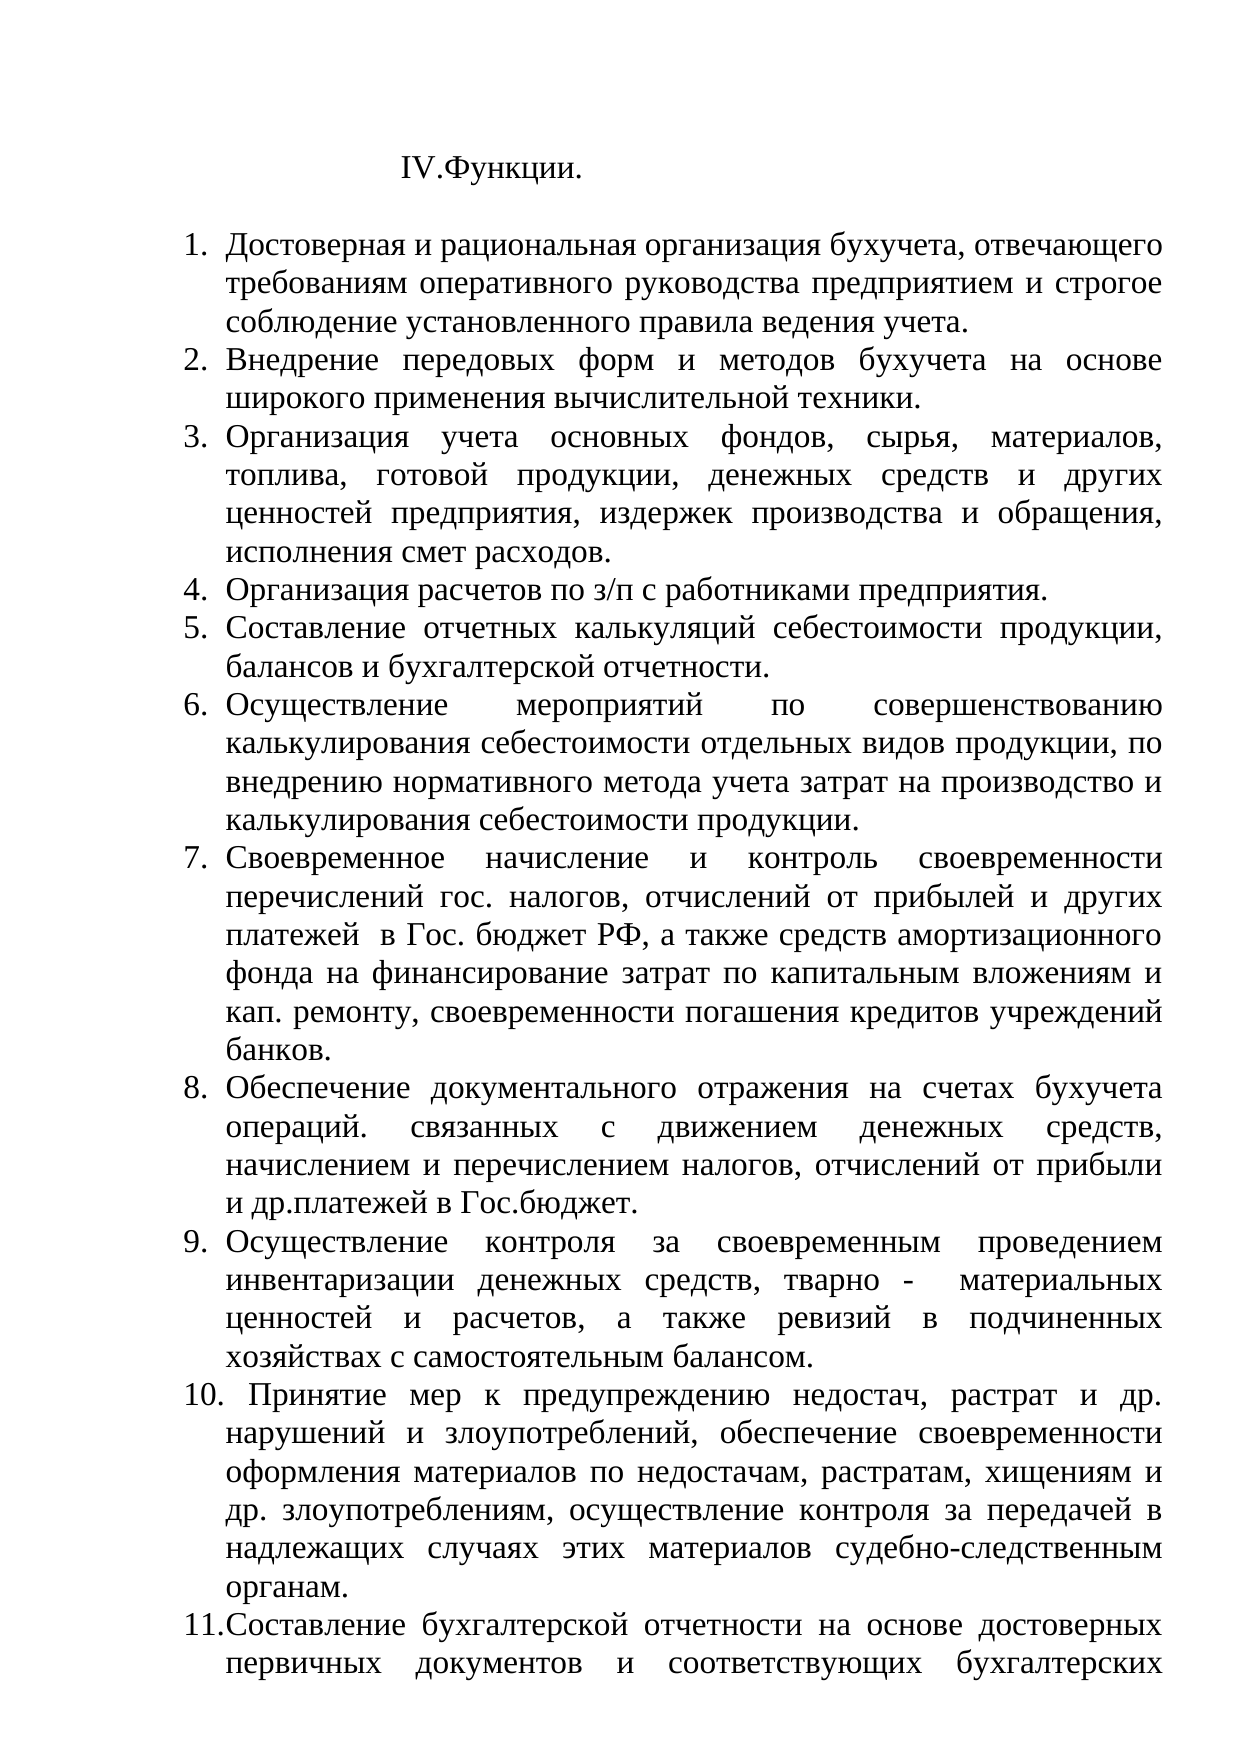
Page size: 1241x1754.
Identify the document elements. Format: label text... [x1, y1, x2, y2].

list Составление отчетных калькуляций себестоимости продукции, балансов и бухгалтерской отчетности. [183, 608, 1163, 684]
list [183, 1604, 1163, 1681]
list Принятие мер к предупреждению недостач, растрат и др. нарушений и злоупотреблений, обеспечение своевременности оформления материалов по недостачам, растратам, хищениям и др. злоупотреблениям, осуществление контроля за передачей в надлежащих случаях этих материалов судебно-следственным органам. [183, 1374, 1163, 1604]
list Обеспечение документального отражения на счетах бухучета операций. связанных с движением денежных средств, начислением и перечислением налогов, отчислений от прибыли и др.платежей в Гос.бюджет. [183, 1068, 1163, 1221]
text IV.Функции. [400, 148, 1163, 186]
list Достоверная и рациональная организация бухучета, отвечающего требованиям оперативного руководства предприятием и строгое соблюдение установленного правила ведения учета. [183, 224, 1163, 339]
list Организация расчетов по з/п с работниками предприятия. [183, 569, 1163, 608]
list Внедрение передовых форм и методов бухучета на основе широкого применения вычислительной техники. [183, 339, 1163, 416]
list Организация учета основных фондов, сырья, материалов, топлива, готовой продукции, денежных средств и других ценностей предприятия, издержек производства и обращения, исполнения смет расходов. [183, 416, 1163, 569]
list Своевременное начисление и контроль своевременности перечислений гос. налогов, отчислений от прибылей и других платежей в Гос. бюджет РФ, а также средств амортизационного фонда на финансирование затрат по капитальным вложениям и кап. ремонту, своевременности погашения кредитов учреждений банков. [183, 838, 1163, 1068]
list Осуществление контроля за своевременным проведением инвентаризации денежных средств, тварно - материальных ценностей и расчетов, а также ревизий в подчиненных хозяйствах с самостоятельным балансом. [183, 1221, 1163, 1374]
list Осуществление мероприятий по совершенствованию калькулирования себестоимости отдельных видов продукции, по внедрению нормативного метода учета затрат на производство и калькулирования себестоимости продукции. [183, 684, 1163, 838]
